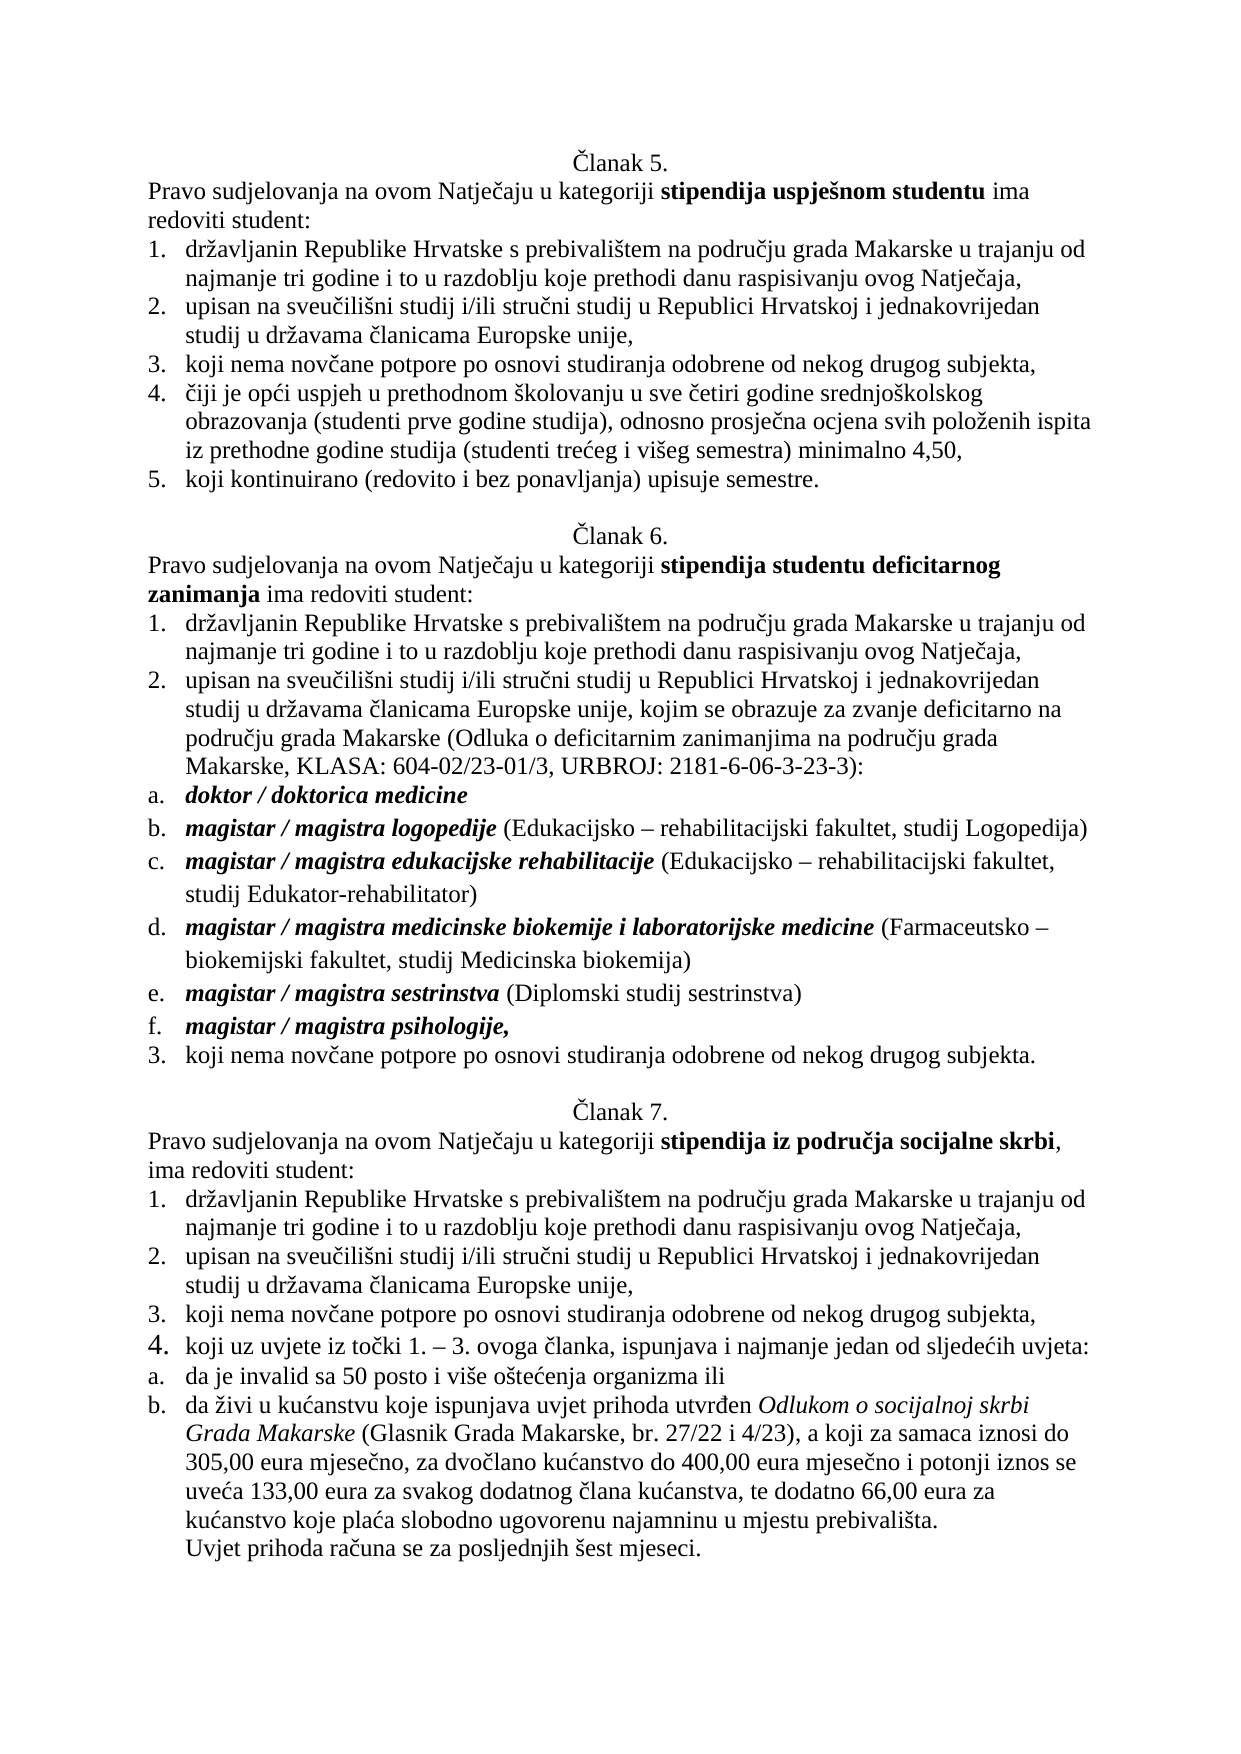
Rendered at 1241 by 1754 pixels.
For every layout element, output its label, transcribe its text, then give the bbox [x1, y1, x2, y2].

list magistar / magistra sestrinstva (Diplomski studij sestrinstva) [148, 978, 1093, 1007]
list koji nema novčane potpore po osnovi studiranja odobrene od nekog drugog subjekta, [148, 349, 1093, 378]
list magistar / magistra logopedije (Edukacijsko – rehabilitacijski fakultet, studij Logopedija) [148, 813, 1093, 842]
list koji uz uvjete iz točki 1. – 3. ovoga članka, ispunjava i najmanje jedan od sljedećih uvjeta: [148, 1327, 1093, 1361]
text Uvjet prihoda računa se za posljednjih šest mjeseci. [185, 1533, 1093, 1562]
text Članak 5. [148, 148, 1093, 176]
text Pravo sudjelovanja na ovom Natječaju u kategoriji stipendija iz područja socijalne skrbi, ima redoviti student: [148, 1126, 1093, 1184]
list koji nema novčane potpore po osnovi studiranja odobrene od nekog drugog subjekta. [148, 1040, 1093, 1069]
list državljanin Republike Hrvatske s prebivalištem na području grada Makarske u trajanju od najmanje tri godine i to u razdoblju koje prethodi danu raspisivanju ovog Natječaja, [148, 234, 1093, 291]
list magistar / magistra edukacijske rehabilitacije (Edukacijsko – rehabilitacijski fakultet, studij Edukator-rehabilitator) [148, 846, 1093, 908]
text Članak 7. [148, 1097, 1093, 1126]
list koji nema novčane potpore po osnovi studiranja odobrene od nekog drugog subjekta, [148, 1299, 1093, 1327]
list da je invalid sa 50 posto i više oštećenja organizma ili [148, 1361, 1093, 1390]
list državljanin Republike Hrvatske s prebivalištem na području grada Makarske u trajanju od najmanje tri godine i to u razdoblju koje prethodi danu raspisivanju ovog Natječaja, [148, 1184, 1093, 1241]
list čiji je opći uspjeh u prethodnom školovanju u sve četiri godine srednjoškolskog obrazovanja (studenti prve godine studija), odnosno prosječna ocjena svih položenih ispita iz prethodne godine studija (studenti trećeg i višeg semestra) minimalno 4,50, [148, 378, 1093, 464]
list doktor / doktorica medicine [148, 780, 1093, 809]
text Pravo sudjelovanja na ovom Natječaju u kategoriji stipendija uspješnom studentu ima redoviti student: [148, 176, 1093, 234]
list magistar / magistra psihologije, [148, 1011, 1093, 1040]
list upisan na sveučilišni studij i/ili stručni studij u Republici Hrvatskoj i jednakovrijedan studij u državama članicama Europske unije, [148, 1241, 1093, 1299]
list upisan na sveučilišni studij i/ili stručni studij u Republici Hrvatskoj i jednakovrijedan studij u državama članicama Europske unije, kojim se obrazuje za zvanje deficitarno na području grada Makarske (Odluka o deficitarnim zanimanjima na području grada Makarske, KLASA: 604-02/23-01/3, URBROJ: 2181-6-06-3-23-3): [148, 665, 1093, 780]
list koji kontinuirano (redovito i bez ponavljanja) upisuje semestre. [148, 464, 1093, 493]
list da živi u kućanstvu koje ispunjava uvjet prihoda utvrđen Odlukom o socijalnoj skrbi Grada Makarske (Glasnik Grada Makarske, br. 27/22 i 4/23), a koji za samaca iznosi do 305,00 eura mjesečno, za dvočlano kućanstvo do 400,00 eura mjesečno i potonji iznos se uveća 133,00 eura za svakog dodatnog člana kućanstva, te dodatno 66,00 eura za kućanstvo koje plaća slobodno ugovorenu najamninu u mjestu prebivališta. [148, 1390, 1093, 1533]
list državljanin Republike Hrvatske s prebivalištem na području grada Makarske u trajanju od najmanje tri godine i to u razdoblju koje prethodi danu raspisivanju ovog Natječaja, [148, 608, 1093, 665]
text Pravo sudjelovanja na ovom Natječaju u kategoriji stipendija studentu deficitarnog zanimanja ima redoviti student: [148, 550, 1093, 608]
text Članak 6. [148, 521, 1093, 550]
list magistar / magistra medicinske biokemije i laboratorijske medicine (Farmaceutsko – biokemijski fakultet, studij Medicinska biokemija) [148, 912, 1093, 974]
list upisan na sveučilišni studij i/ili stručni studij u Republici Hrvatskoj i jednakovrijedan studij u državama članicama Europske unije, [148, 291, 1093, 349]
